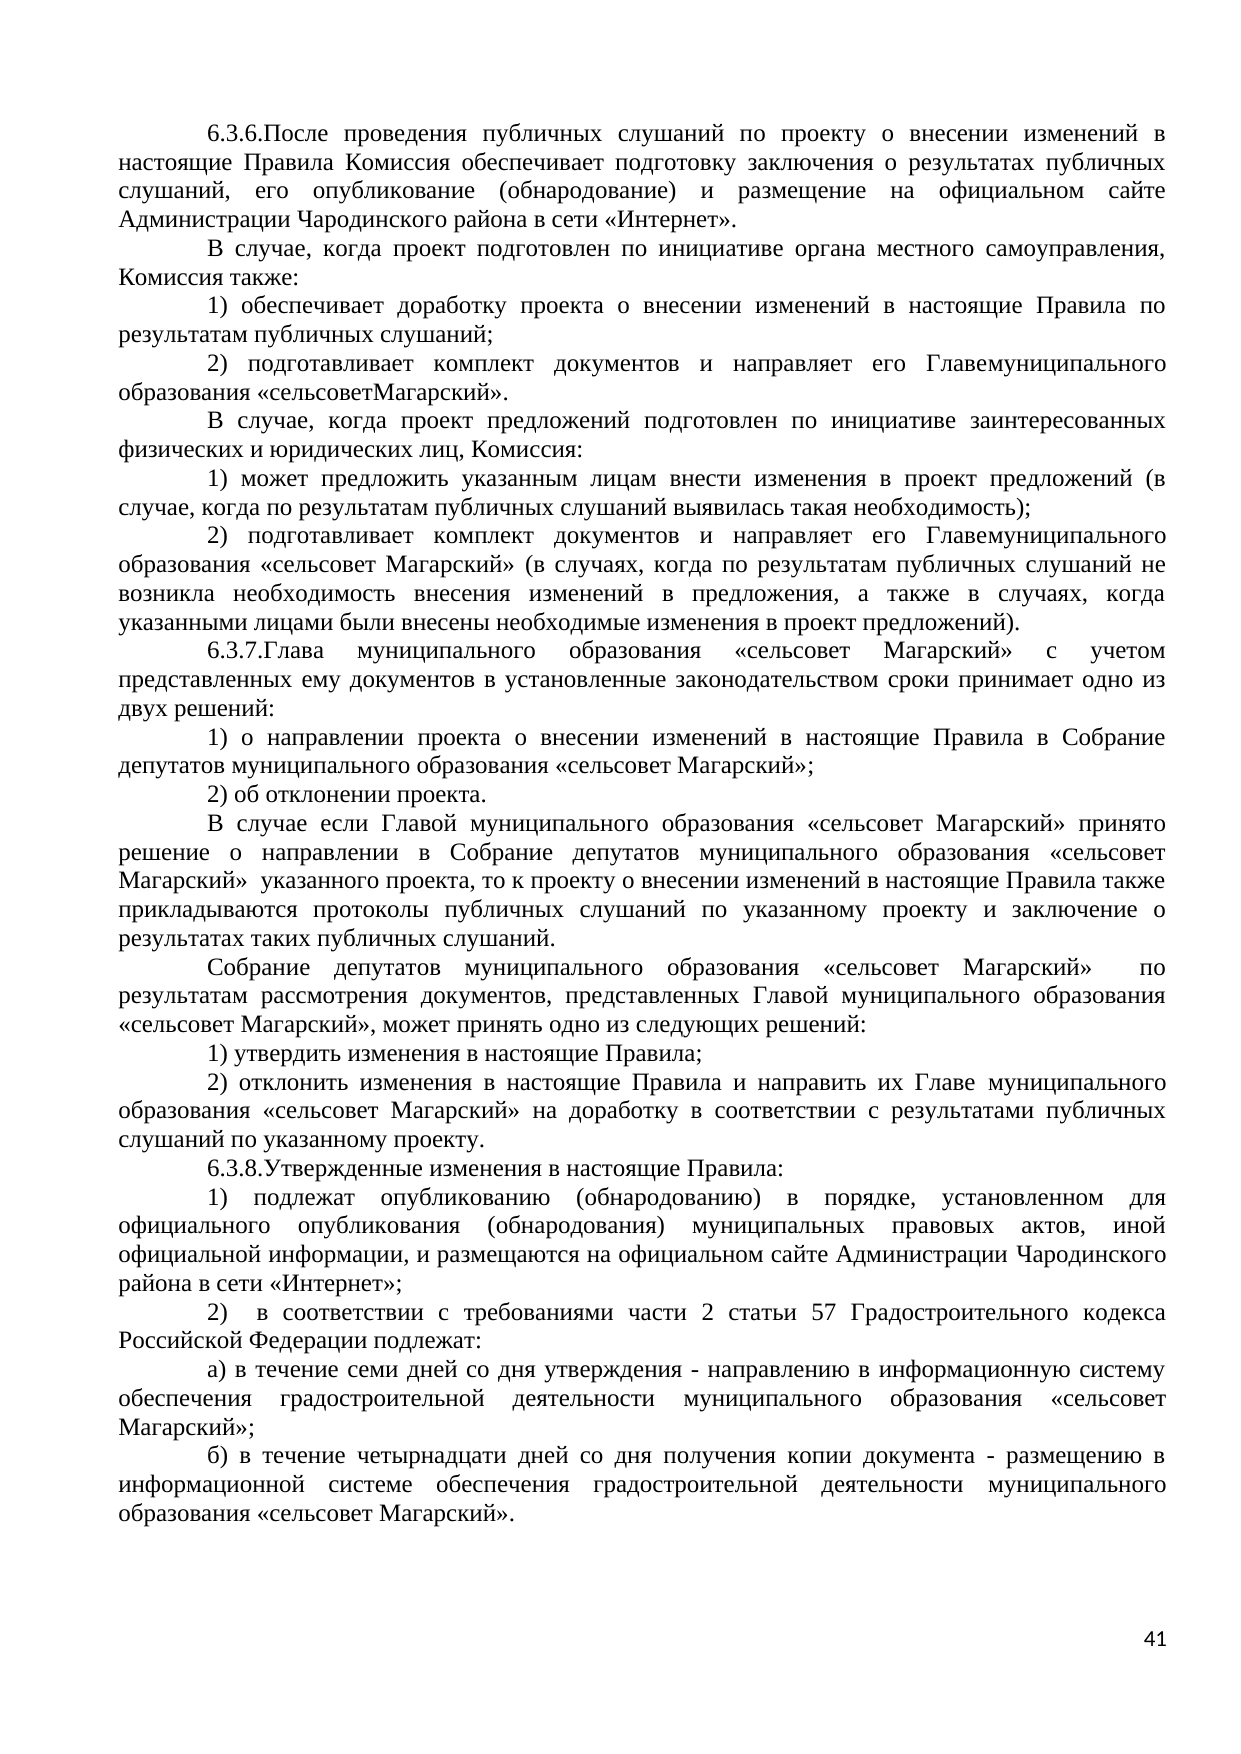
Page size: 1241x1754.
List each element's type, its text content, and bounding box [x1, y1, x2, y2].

list 1) подлежат опубликованию (обнародованию) в порядке, установленном для официального опубликования (обнародования) муниципальных правовых актов, иной официальной информации, и размещаются на официальном сайте Администрации Чародинского района в сети «Интернет»; [118, 1182, 1167, 1297]
list 1) может предложить указанным лицам внести изменения в проект предложений (в случае, когда по результатам публичных слушаний выявилась такая необходимость); [118, 463, 1167, 521]
text В случае, когда проект подготовлен по инициативе органа местного самоуправления, Комиссия также: [118, 233, 1167, 291]
list 2) отклонить изменения в настоящие Правила и направить их Главе муниципального образования «сельсовет Магарский» на доработку в соответствии с результатами публичных слушаний по указанному проекту. [118, 1067, 1167, 1153]
text В случае, когда проект предложений подготовлен по инициативе заинтересованных физических и юридических лиц, Комиссия: [118, 406, 1167, 463]
list 2) подготавливает комплект документов и направляет его Главемуниципального образования «сельсовет Магарский» (в случаях, когда по результатам публичных слушаний не возникла необходимость внесения изменений в предложения, а также в случаях, когда указанными лицами были внесены необходимые изменения в проект предложений). [118, 521, 1167, 636]
text Собрание депутатов муниципального образования «сельсовет Магарский» по результатам рассмотрения документов, представленных Главой муниципального образования «сельсовет Магарский», может принять одно из следующих решений: [118, 952, 1167, 1038]
list 1) обеспечивает доработку проекта о внесении изменений в настоящие Правила по результатам публичных слушаний; [118, 291, 1167, 348]
text 6.3.7.Глава муниципального образования «сельсовет Магарский» с учетом представленных ему документов в установленные законодательством сроки принимает одно из двух решений: [118, 636, 1167, 722]
list б) в течение четырнадцати дней со дня получения копии документа - размещению в информационной системе обеспечения градостроительной деятельности муниципального образования «сельсовет Магарский». [118, 1441, 1167, 1527]
list 2) в соответствии с требованиями части 2 статьи 57 Градостроительного кодекса Российской Федерации подлежат: [118, 1297, 1167, 1354]
text 6.3.6.После проведения публичных слушаний по проекту о внесении изменений в настоящие Правила Комиссия обеспечивает подготовку заключения о результатах публичных слушаний, его опубликование (обнародование) и размещение на официальном сайте Администрации Чародинского района в сети «Интернет». [118, 118, 1167, 233]
text 6.3.8.Утвержденные изменения в настоящие Правила: [118, 1153, 1167, 1182]
list 1) утвердить изменения в настоящие Правила; [118, 1038, 1167, 1067]
text В случае если Главой муниципального образования «сельсовет Магарский» принято решение о направлении в Собрание депутатов муниципального образования «сельсовет Магарский» указанного проекта, то к проекту о внесении изменений в настоящие Правила также прикладываются протоколы публичных слушаний по указанному проекту и заключение о результатах таких публичных слушаний. [118, 808, 1167, 952]
list а) в течение семи дней со дня утверждения - направлению в информационную систему обеспечения градостроительной деятельности муниципального образования «сельсовет Магарский»; [118, 1354, 1167, 1441]
list 2) подготавливает комплект документов и направляет его Главемуниципального образования «сельсоветМагарский». [118, 348, 1167, 406]
list 2) об отклонении проекта. [118, 779, 1167, 808]
list 1) о направлении проекта о внесении изменений в настоящие Правила в Собрание депутатов муниципального образования «сельсовет Магарский»; [118, 722, 1167, 779]
